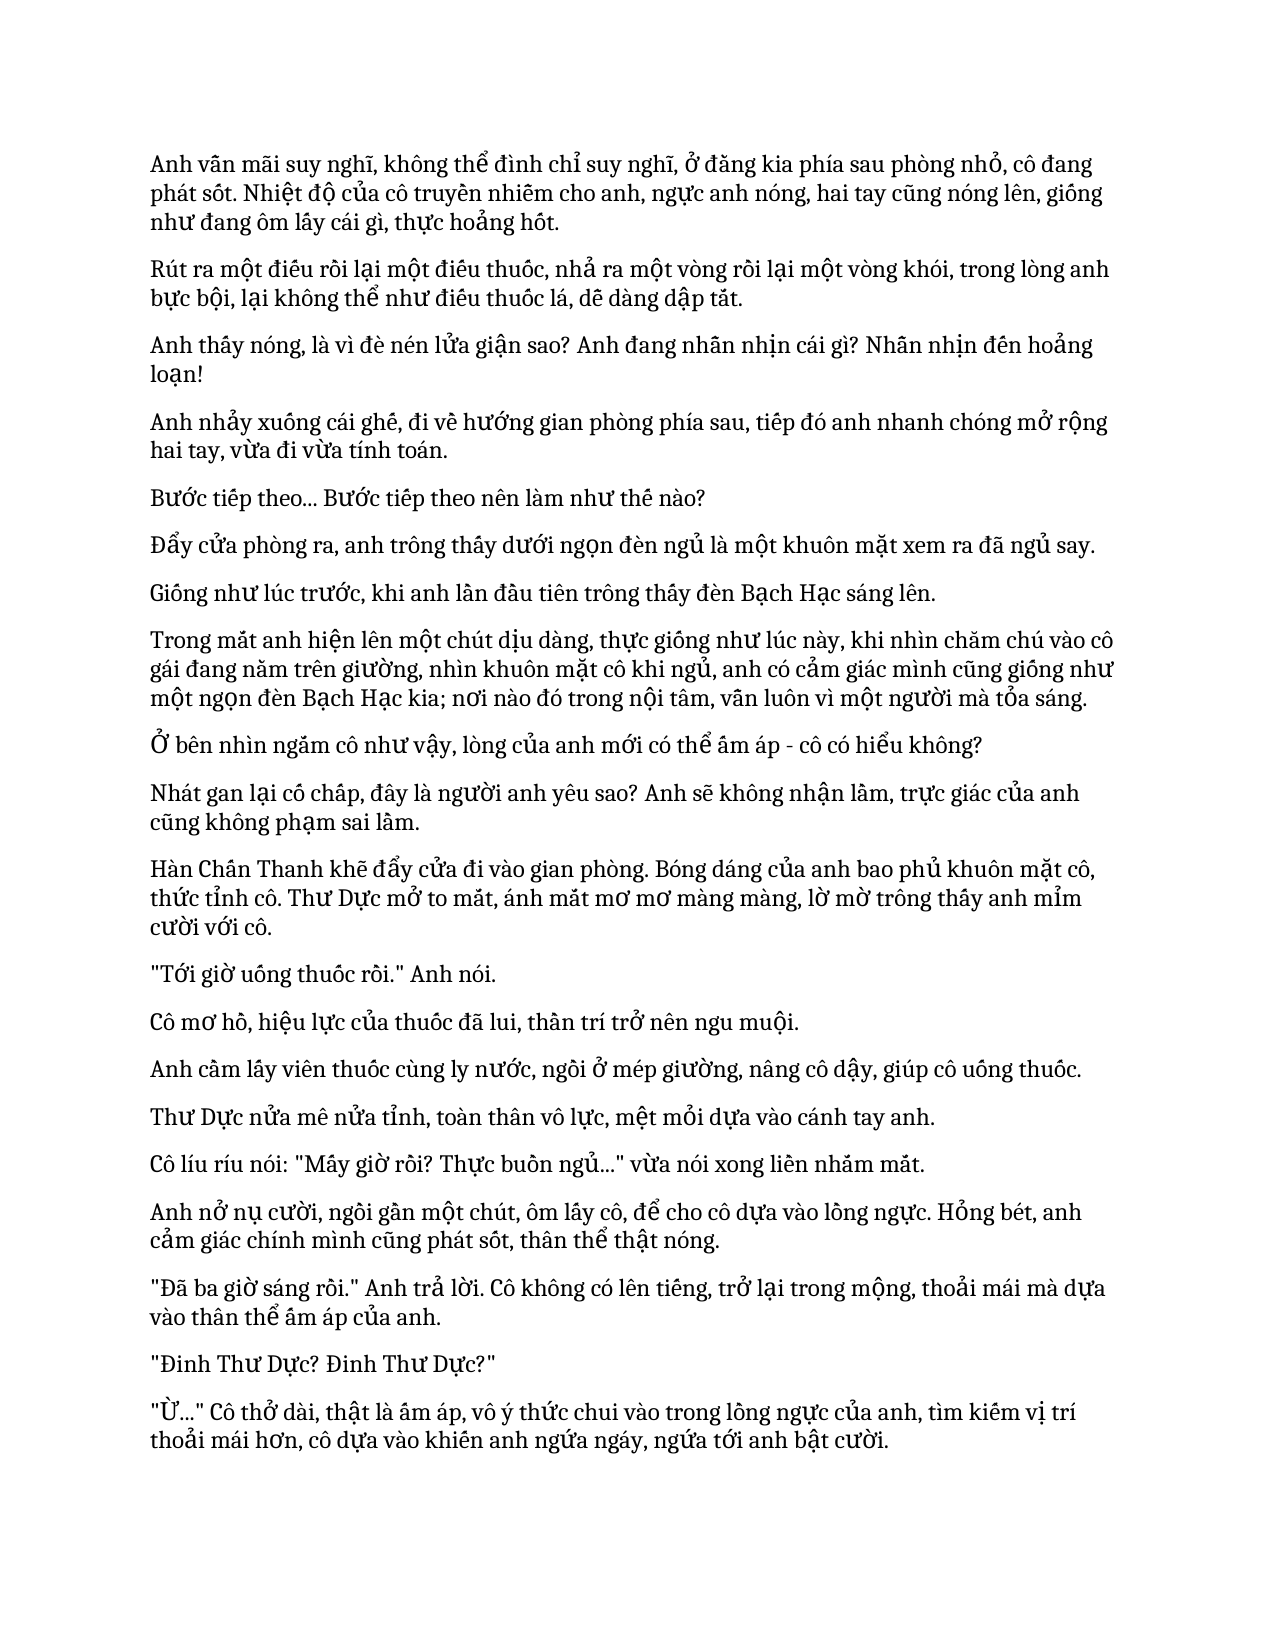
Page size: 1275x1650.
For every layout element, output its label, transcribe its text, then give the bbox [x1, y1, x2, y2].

text "Đinh Thư Dực? Đinh Thư Dực?" [150, 1350, 1125, 1379]
text Anh nở nụ cười, ngồi gần một chút, ôm lấy cô, để cho cô dựa vào lồng ngực. Hỏng bét, anh cảm giác chính mình cũng phát sốt, thân thể thật nóng. [150, 1197, 1125, 1255]
text Đẩy cửa phòng ra, anh trông thấy dưới ngọn đèn ngủ là một khuôn mặt xem ra đã ngủ say. [150, 531, 1125, 560]
text Cô mơ hồ, hiệu lực của thuốc đã lui, thần trí trở nên ngu muội. [150, 1007, 1125, 1036]
text Giống như lúc trước, khi anh lần đầu tiên trông thấy đèn Bạch Hạc sáng lên. [150, 579, 1125, 607]
text Ở bên nhìn ngắm cô như vậy, lòng của anh mới có thể ấm áp - cô có hiểu không? [150, 731, 1125, 760]
text Nhát gan lại cố chấp, đây là người anh yêu sao? Anh sẽ không nhận lầm, trực giác của anh cũng không phạm sai lầm. [150, 779, 1125, 836]
text Trong mắt anh hiện lên một chút dịu dàng, thực giống như lúc này, khi nhìn chăm chú vào cô gái đang nằm trên giường, nhìn khuôn mặt cô khi ngủ, anh có cảm giác mình cũng giống như một ngọn đèn Bạch Hạc kia; nơi nào đó trong nội tâm, vẫn luôn vì một người mà tỏa sáng. [150, 626, 1125, 712]
text "Ừ..." Cô thở dài, thật là ấm áp, vô ý thức chui vào trong lồng ngực của anh, tìm kiếm vị trí thoải mái hơn, cô dựa vào khiến anh ngứa ngáy, ngứa tới anh bật cười. [150, 1397, 1125, 1455]
text "Đã ba giờ sáng rồi." Anh trả lời. Cô không có lên tiếng, trở lại trong mộng, thoải mái mà dựa vào thân thể ấm áp của anh. [150, 1274, 1125, 1331]
text Anh vẫn mãi suy nghĩ, không thể đình chỉ suy nghĩ, ở đằng kia phía sau phòng nhỏ, cô đang phát sốt. Nhiệt độ của cô truyền nhiễm cho anh, ngực anh nóng, hai tay cũng nóng lên, giống như đang ôm lấy cái gì, thực hoảng hốt. [150, 150, 1125, 236]
text "Tới giờ uống thuốc rồi." Anh nói. [150, 960, 1125, 989]
text Bước tiếp theo... Bước tiếp theo nên làm như thế nào? [150, 484, 1125, 512]
text Anh nhảy xuống cái ghế, đi về hướng gian phòng phía sau, tiếp đó anh nhanh chóng mở rộng hai tay, vừa đi vừa tính toán. [150, 407, 1125, 465]
text Thư Dực nửa mê nửa tỉnh, toàn thân vô lực, mệt mỏi dựa vào cánh tay anh. [150, 1102, 1125, 1131]
text Cô líu ríu nói: "Mấy giờ rồi? Thực buồn ngủ..." vừa nói xong liền nhắm mắt. [150, 1150, 1125, 1179]
text Rút ra một điếu rồi lại một điếu thuốc, nhả ra một vòng rồi lại một vòng khói, trong lòng anh bực bội, lại không thể như điếu thuốc lá, dễ dàng dập tắt. [150, 255, 1125, 312]
text Anh thấy nóng, là vì đè nén lửa giận sao? Anh đang nhẫn nhịn cái gì? Nhẫn nhịn đến hoảng loạn! [150, 331, 1125, 389]
text Hàn Chấn Thanh khẽ đẩy cửa đi vào gian phòng. Bóng dáng của anh bao phủ khuôn mặt cô, thức tỉnh cô. Thư Dực mở to mắt, ánh mắt mơ mơ màng màng, lờ mờ trông thấy anh mỉm cười với cô. [150, 855, 1125, 941]
text Anh cầm lấy viên thuốc cùng ly nước, ngồi ở mép giường, nâng cô dậy, giúp cô uống thuốc. [150, 1055, 1125, 1084]
